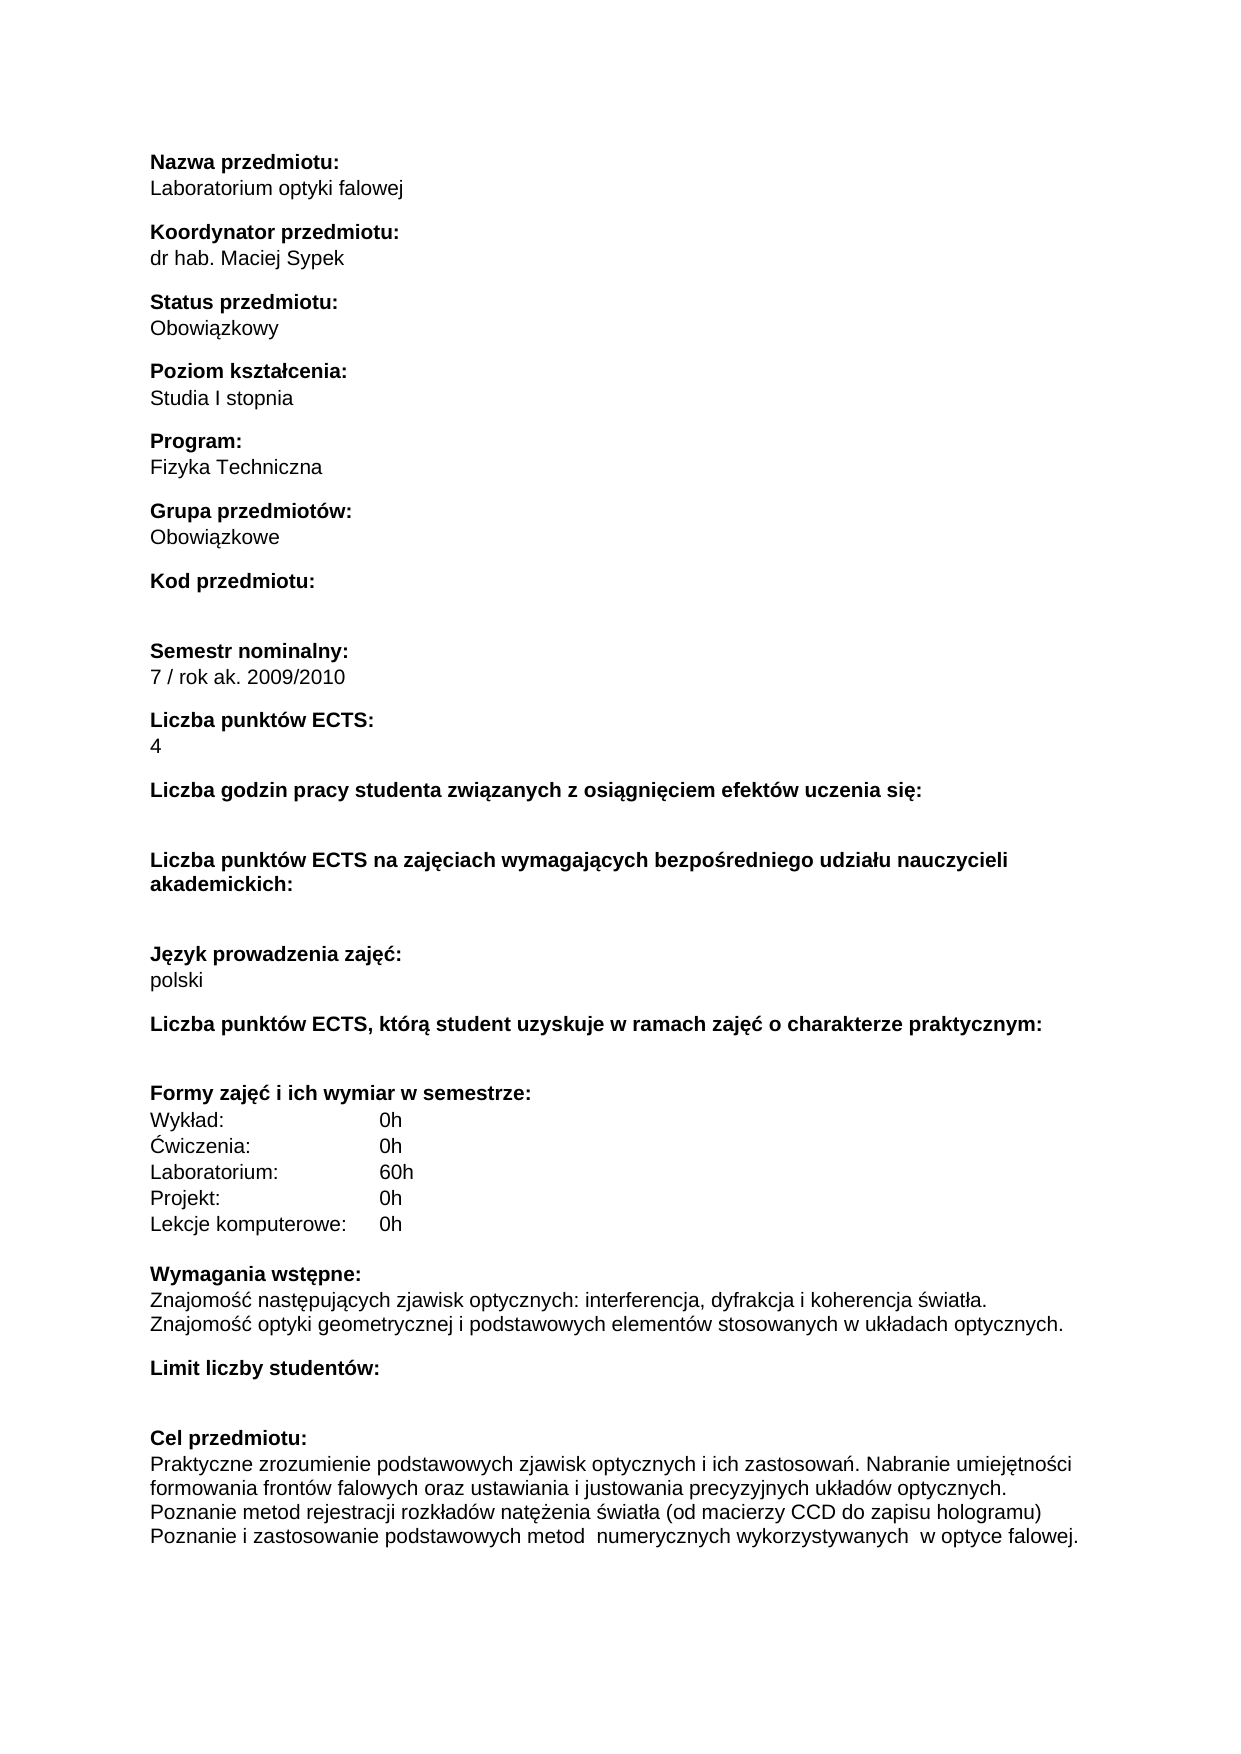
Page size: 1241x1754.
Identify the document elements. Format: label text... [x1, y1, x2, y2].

text Kod przedmiotu: [150, 569, 1090, 593]
table_cell 60h [369, 1158, 597, 1184]
text Nazwa przedmiotu: [150, 150, 1090, 174]
text Znajomość następujących zjawisk optycznych: interferencja, dyfrakcja i koherencja światła. Znajomość optyki geometrycznej i podstawowych elementów stosowanych w układach optycznych. [150, 1288, 1090, 1336]
text Język prowadzenia zajęć: [150, 942, 1090, 966]
table_header Wykład: [140, 1108, 367, 1132]
text Koordynator przedmiotu: [150, 220, 1090, 244]
text Liczba godzin pracy studenta związanych z osiągnięciem efektów uczenia się: [150, 778, 1090, 802]
text Studia I stopnia [150, 385, 1090, 409]
text Liczba punktów ECTS na zajęciach wymagających bezpośredniego udziału nauczycieli akademickich: [150, 848, 1090, 896]
table_cell Ćwiczenia: [140, 1134, 367, 1158]
text Fizyka Techniczna [150, 455, 1090, 479]
table_cell Lekcje komputerowe: [140, 1212, 367, 1236]
text Limit liczby studentów: [150, 1356, 1090, 1380]
text Program: [150, 429, 1090, 453]
text Semestr nominalny: [150, 638, 1090, 662]
text Praktyczne zrozumienie podstawowych zjawisk optycznych i ich zastosowań. Nabranie umiejętności formowania frontów falowych oraz ustawiania i justowania precyzyjnych układów optycznych. Poznanie metod rejestracji rozkładów natężenia światła (od macierzy CCD do zapisu hologramu) Poznanie i zastosowanie podstawowych metod numerycznych wykorzystywanych w optyce falowej. [150, 1452, 1090, 1547]
text Obowiązkowe [150, 525, 1090, 549]
text Poziom kształcenia: [150, 359, 1090, 383]
table_cell 0h [369, 1210, 597, 1236]
text Cel przedmiotu: [150, 1426, 1090, 1449]
table_header 0h [369, 1108, 597, 1132]
text polski [150, 968, 1090, 992]
table_cell Projekt: [140, 1186, 367, 1210]
text dr hab. Maciej Sypek [150, 246, 1090, 270]
text Grupa przedmiotów: [150, 499, 1090, 523]
table_cell Laboratorium: [140, 1160, 367, 1184]
text Liczba punktów ECTS, którą student uzyskuje w ramach zajęć o charakterze praktycznym: [150, 1011, 1090, 1035]
table_cell 0h [369, 1184, 597, 1210]
text 7 / rok ak. 2009/2010 [150, 664, 1090, 688]
text Laboratorium optyki falowej [150, 176, 1090, 200]
text Formy zajęć i ich wymiar w semestrze: [150, 1081, 1090, 1105]
text Wymagania wstępne: [150, 1262, 1090, 1286]
text Obowiązkowy [150, 316, 1090, 339]
text 4 [150, 734, 1090, 758]
text Liczba punktów ECTS: [150, 708, 1090, 732]
text Status przedmiotu: [150, 289, 1090, 313]
table_cell 0h [369, 1132, 597, 1158]
